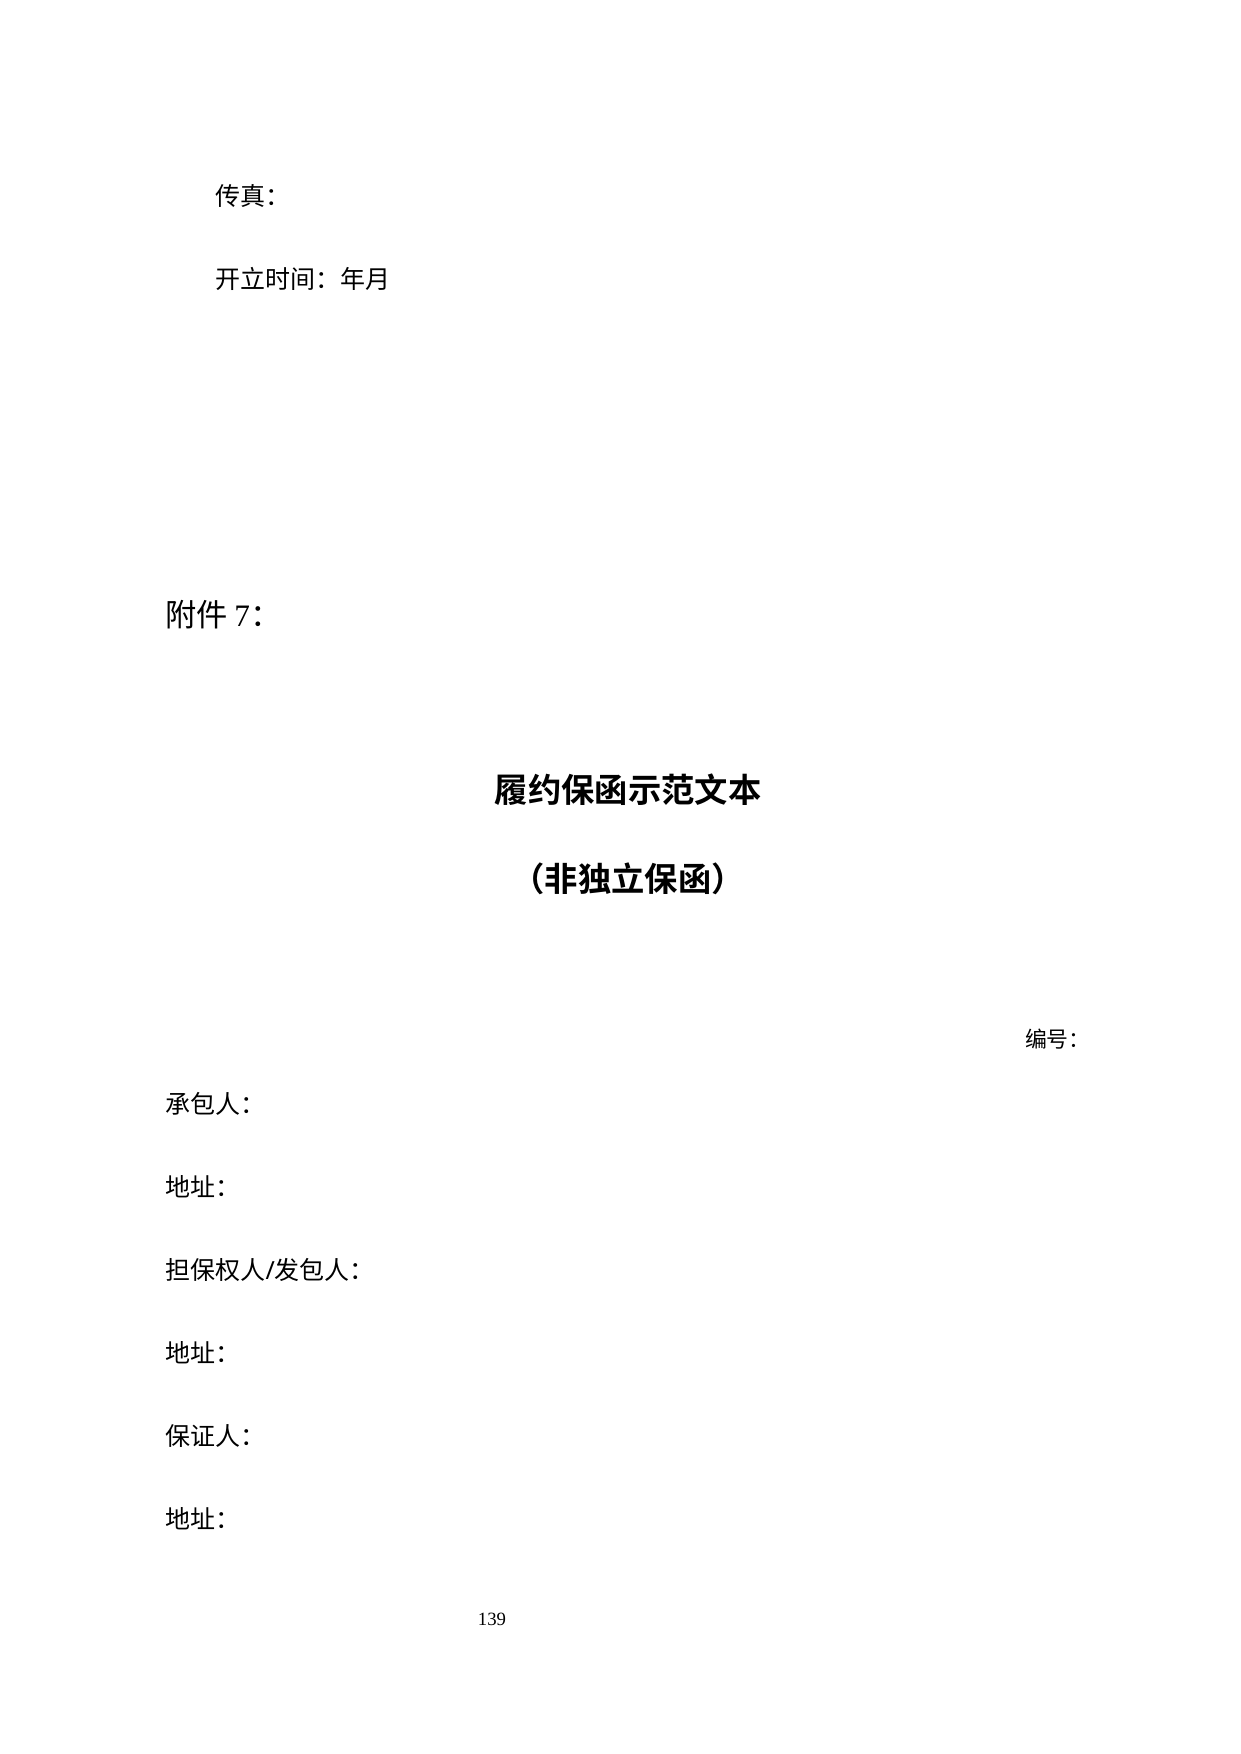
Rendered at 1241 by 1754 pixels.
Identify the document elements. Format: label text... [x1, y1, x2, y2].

text 附件7： [165, 580, 1090, 645]
text 地址： [165, 1485, 1090, 1550]
text 地址： [165, 1319, 1090, 1384]
text 地址： [165, 1153, 1090, 1218]
text 保证人： [165, 1402, 1090, 1467]
text 开立时间：年月 [165, 245, 1090, 310]
text （非独立保函） [165, 845, 1090, 910]
text 编号： [165, 1021, 1090, 1054]
text 履约保函示范文本 [165, 756, 1090, 821]
text 传真： [165, 162, 1090, 227]
text 担保权人/发包人： [165, 1236, 1090, 1301]
text 承包人： [165, 1070, 1090, 1135]
